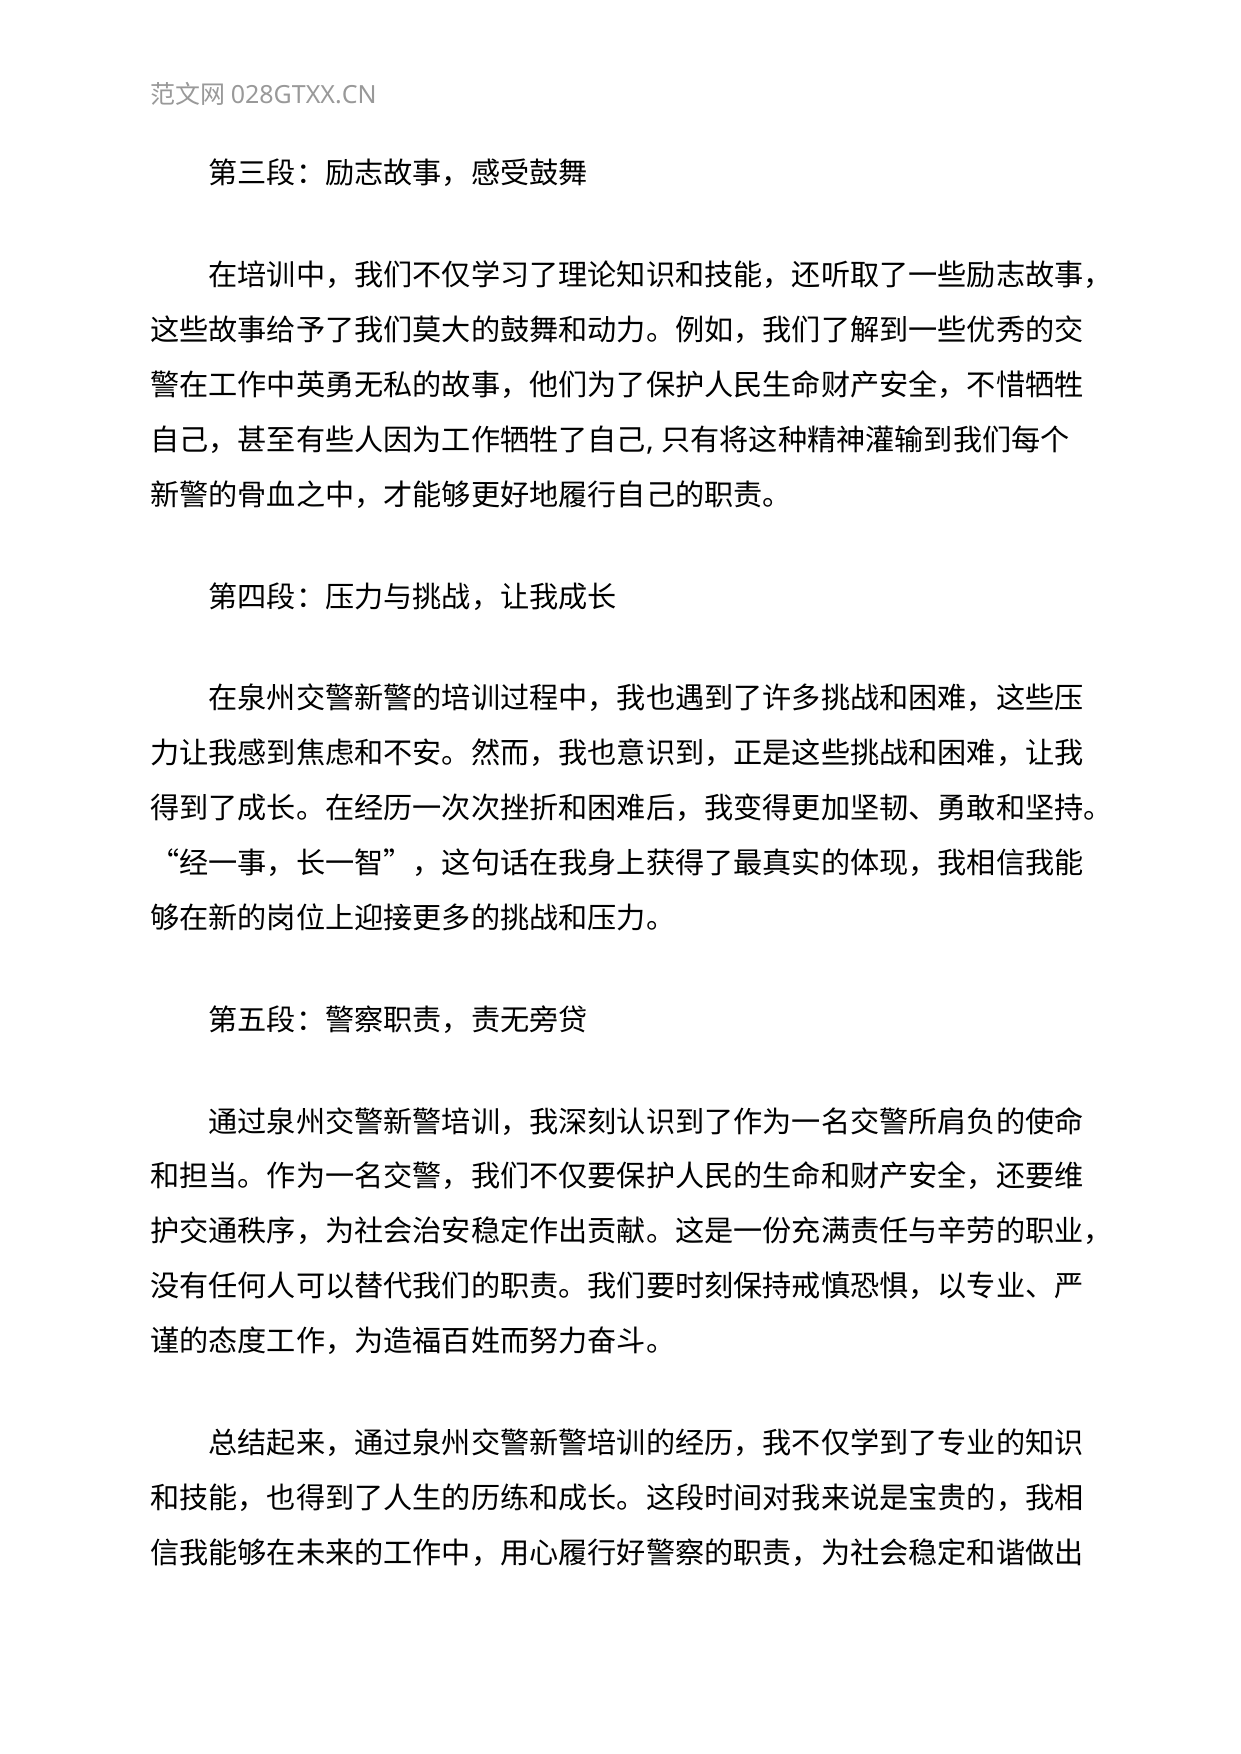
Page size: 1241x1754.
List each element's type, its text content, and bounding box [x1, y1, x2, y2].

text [150, 1419, 1090, 1572]
text 第四段：压力与挑战，让我成长 [150, 573, 1090, 616]
text 在泉州交警新警的培训过程中，我也遇到了许多挑战和困难，这些压力让我感到焦虑和不安。然而，我也意识到，正是这些挑战和困难，让我得到了成长。在经历一次次挫折和困难后，我变得更加坚韧、勇敢和坚持。“经一事，长一智”，这句话在我身上获得了最真实的体现，我相信我能够在新的岗位上迎接更多的挑战和压力。 [150, 675, 1090, 937]
text 通过泉州交警新警培训，我深刻认识到了作为一名交警所肩负的使命和担当。作为一名交警，我们不仅要保护人民的生命和财产安全，还要维护交通秩序，为社会治安稳定作出贡献。这是一份充满责任与辛劳的职业，没有任何人可以替代我们的职责。我们要时刻保持戒慎恐惧，以专业、严谨的态度工作，为造福百姓而努力奋斗。 [150, 1098, 1090, 1360]
text 第五段：警察职责，责无旁贷 [150, 996, 1090, 1039]
text 第三段：励志故事，感受鼓舞 [150, 150, 1090, 192]
text 在培训中，我们不仅学习了理论知识和技能，还听取了一些励志故事，这些故事给予了我们莫大的鼓舞和动力。例如，我们了解到一些优秀的交警在工作中英勇无私的故事，他们为了保护人民生命财产安全，不惜牺牲自己，甚至有些人因为工作牺牲了自己, 只有将这种精神灌输到我们每个新警的骨血之中，才能够更好地履行自己的职责。 [150, 252, 1090, 514]
